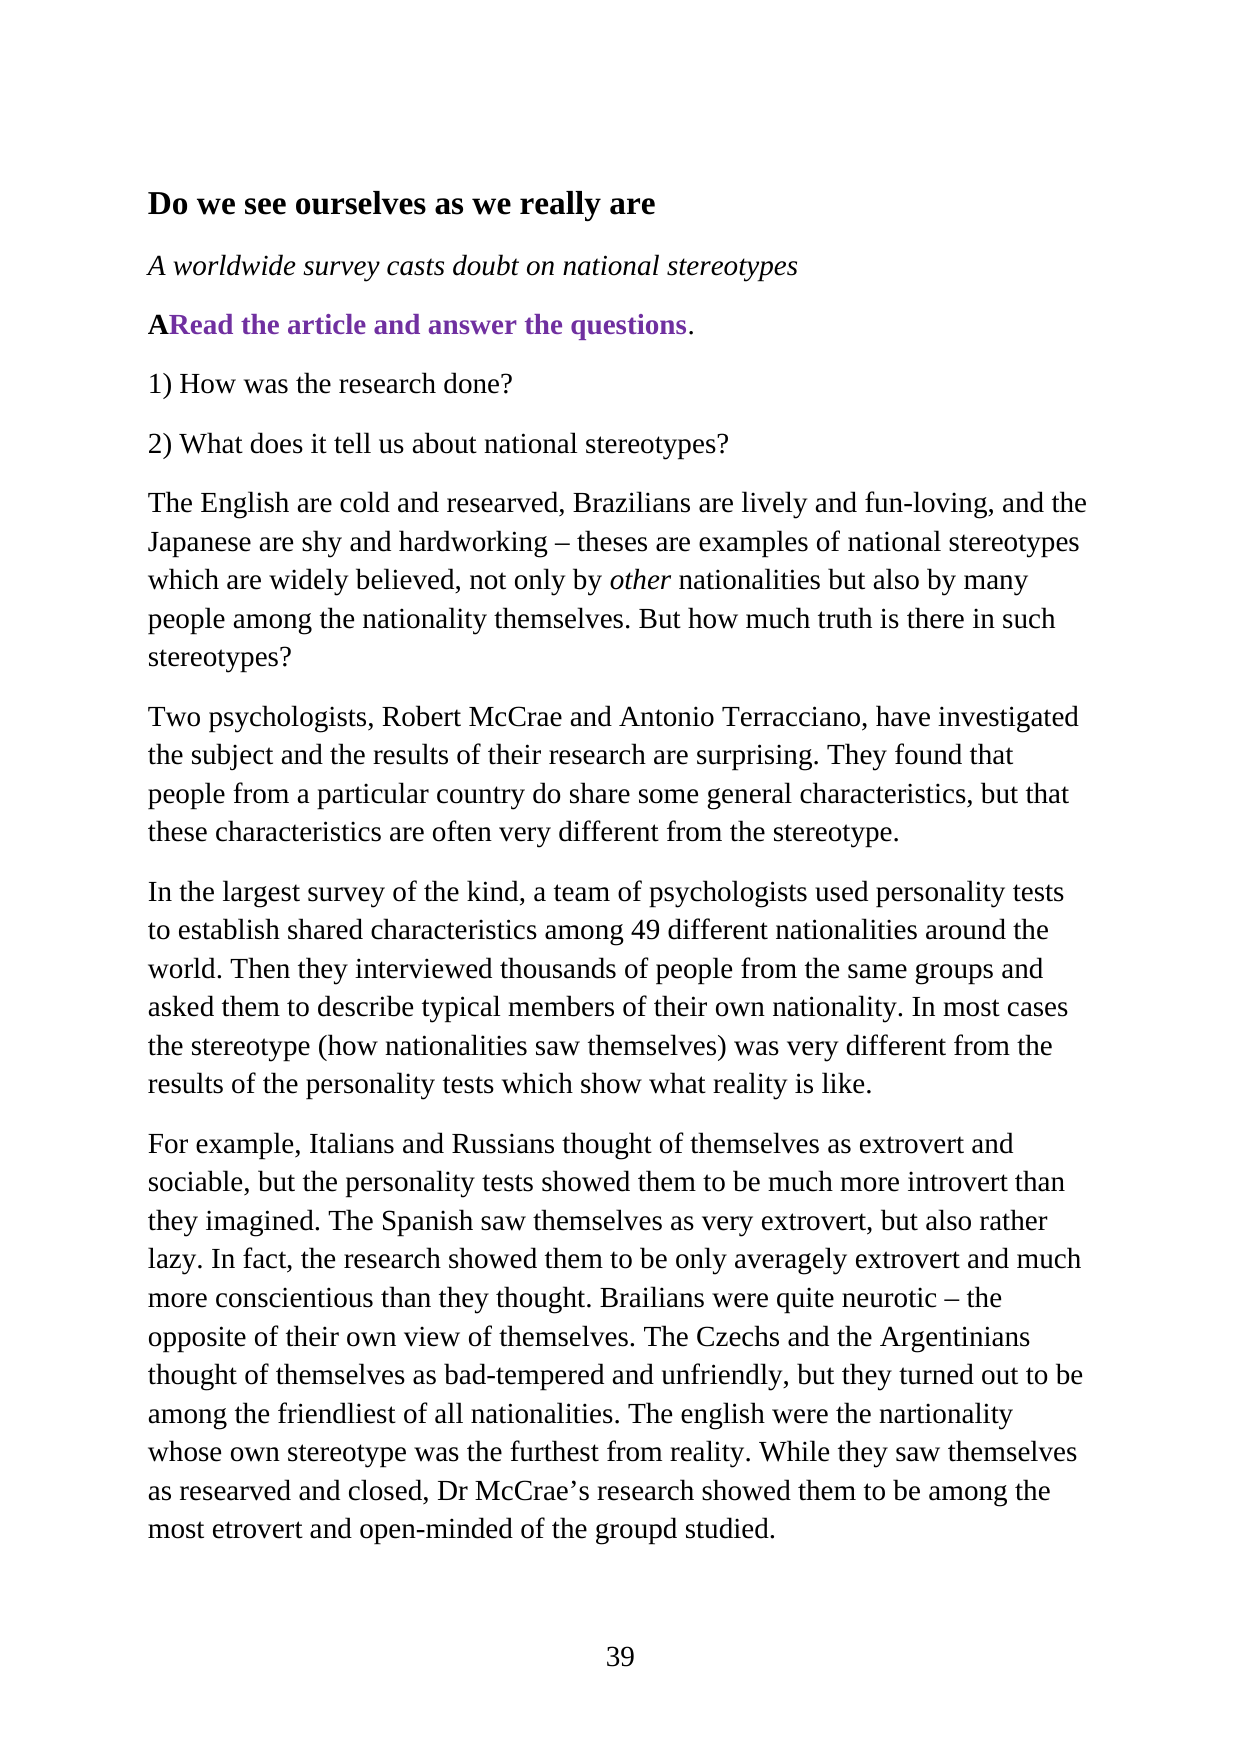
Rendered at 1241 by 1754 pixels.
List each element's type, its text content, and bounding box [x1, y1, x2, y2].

text Two psychologists, Robert McCrae and Antonio Terracciano, have investigated the subject and the results of their research are surprising. They found that people from a particular country do share some general characteristics, but that these characteristics are often very different from the stereotype. [148, 699, 1092, 848]
text In the largest survey of the kind, a team of psychologists used personality tests to establish shared characteristics among 49 different nationalities around the world. Then they interviewed thousands of people from the same groups and asked them to describe typical members of their own nationality. In most cases the stereotype (how nationalities saw themselves) was very different from the results of the personality tests which show what reality is like. [148, 874, 1092, 1100]
text For example, Italians and Russians thought of themselves as extrovert and sociable, but the personality tests showed them to be much more introvert than they imagined. The Spanish saw themselves as very extrovert, but also rather lazy. In fact, the research showed them to be only averagely extrovert and much more conscientious than they thought. Brailians were quite neurotic – the opposite of their own view of themselves. The Czechs and the Argentinians thought of themselves as bad-tempered and unfriendly, but they turned out to be among the friendliest of all nationalities. The english were the nartionality whose own stereotype was the furthest from reality. While they saw themselves as researved and closed, Dr McCrae’s research showed them to be among the most etrovert and open-minded of the groupd studied. [148, 1126, 1092, 1545]
text The English are cold and researved, Brazilians are lively and fun-loving, and the Japanese are shy and hardworking – theses are examples of national stereotypes which are widely believed, not only by other nationalities but also by many people among the nationality themselves. But how much truth is there in such stereotypes? [148, 485, 1092, 673]
text 1) How was the research done? [148, 367, 1092, 400]
text A worldwide survey casts doubt on national stereotypes [148, 248, 1092, 281]
text ARead the article and answer the questions. [148, 307, 1092, 341]
text 2) What does it tell us about national stereotypes? [148, 426, 1092, 459]
text Do we see ourselves as we really are [148, 183, 1092, 221]
